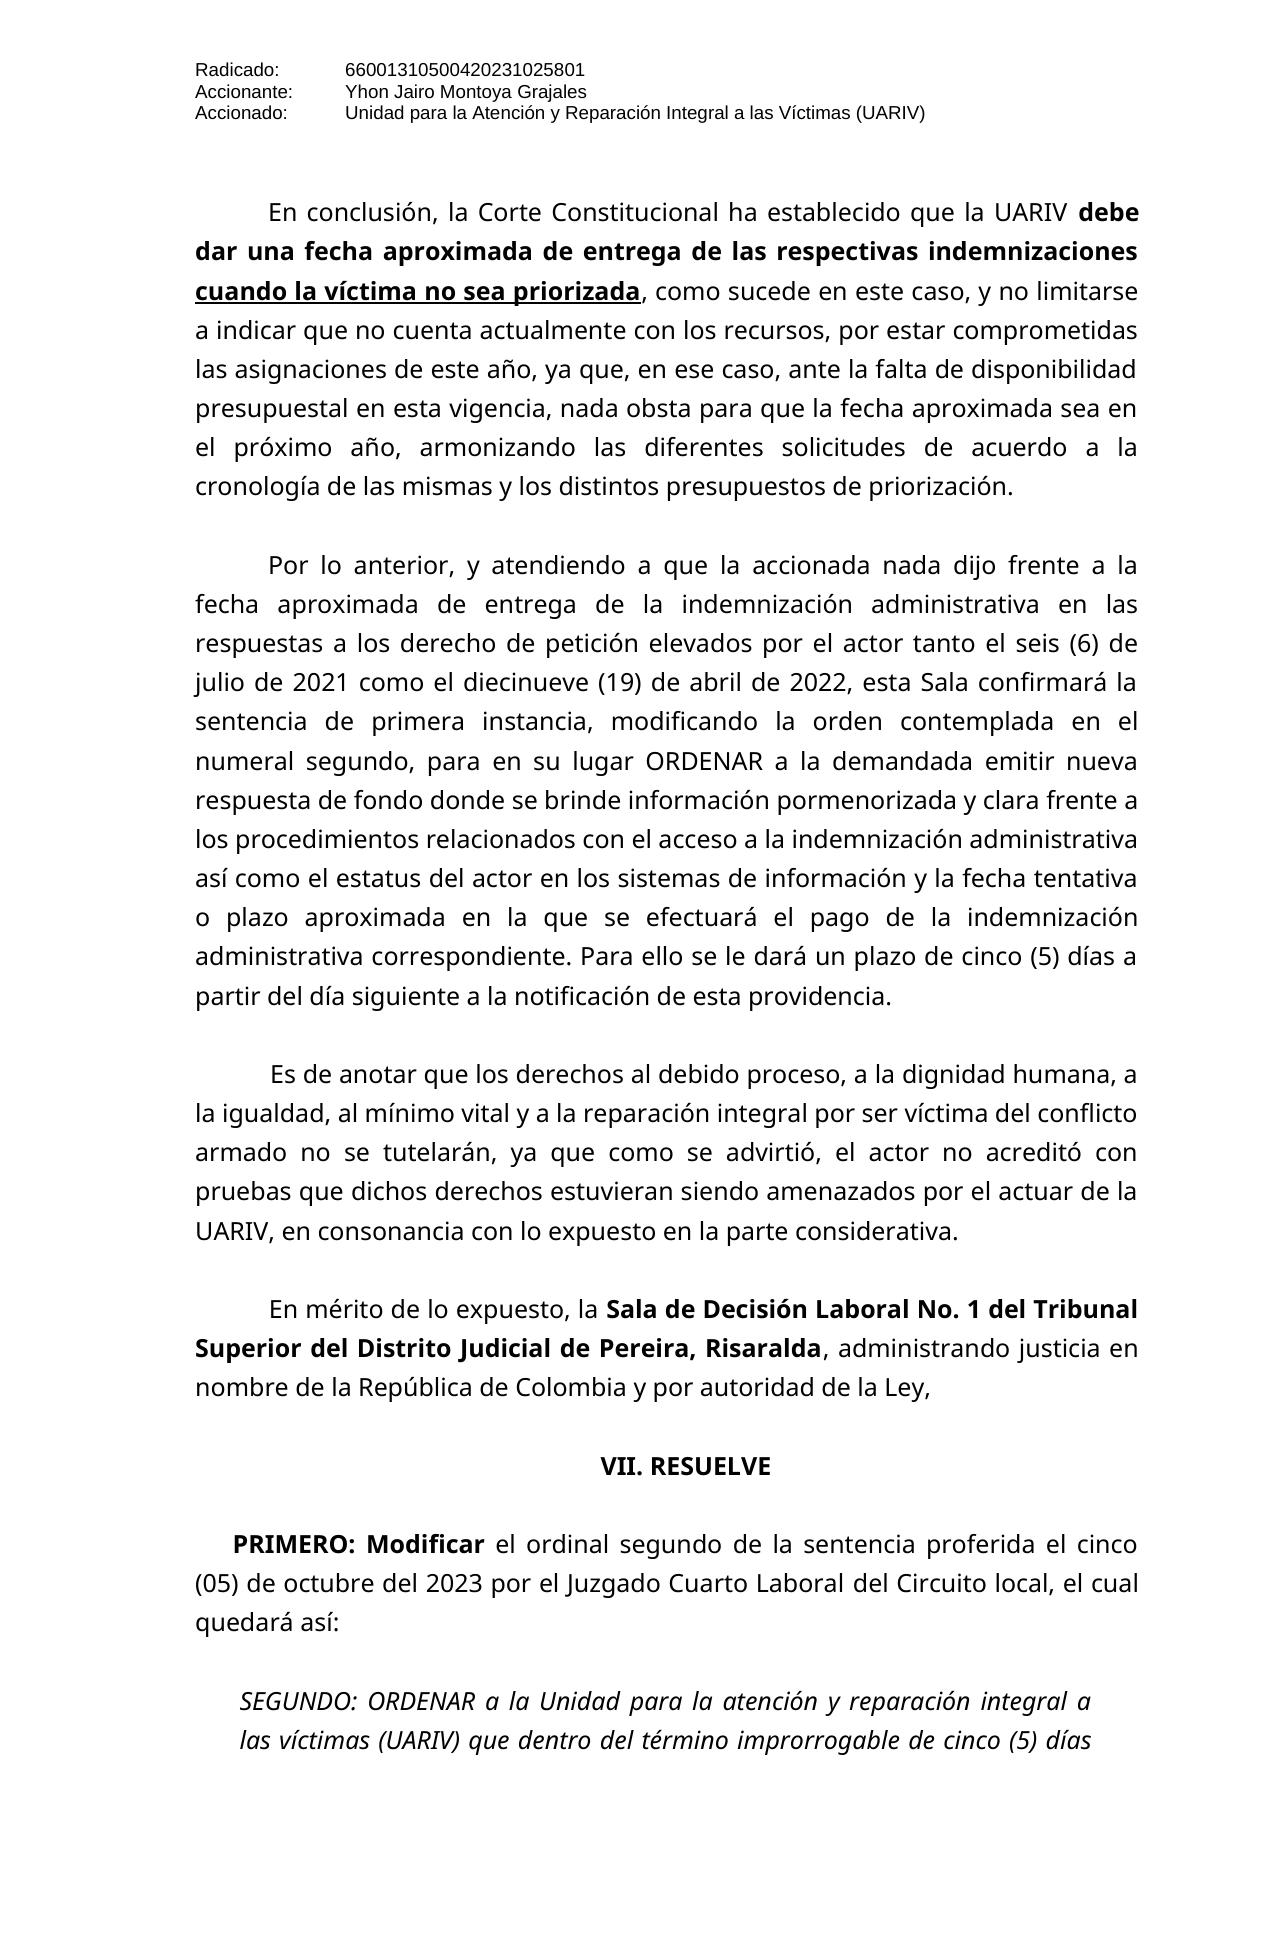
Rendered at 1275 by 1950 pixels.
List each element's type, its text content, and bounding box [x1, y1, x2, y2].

text En mérito de lo expuesto, la Sala de Decisión Laboral No. 1 del Tribunal Superior del Distrito Judicial de Pereira, Risaralda, administrando justicia en nombre de la República de Colombia y por autoridad de la Ley, [195, 1292, 1139, 1404]
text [239, 1683, 1095, 1756]
text PRIMERO: Modificar el ordinal segundo de la sentencia proferida el cinco (05) de octubre del 2023 por el Juzgado Cuarto Laboral del Circuito local, el cual quedará así: [195, 1527, 1139, 1639]
text VII. RESUELVE [232, 1448, 1139, 1482]
text Por lo anterior, y atendiendo a que la accionada nada dijo frente a la fecha aproximada de entrega de la indemnización administrativa en las respuestas a los derecho de petición elevados por el actor tanto el seis (6) de julio de 2021 como el diecinueve (19) de abril de 2022, esta Sala confirmará la sentencia de primera instancia, modificando la orden contemplada en el numeral segundo, para en su lugar ORDENAR a la demandada emitir nueva respuesta de fondo donde se brinde información pormenorizada y clara frente a los procedimientos relacionados con el acceso a la indemnización administrativa así como el estatus del actor en los sistemas de información y la fecha tentativa o plazo aproximada en la que se efectuará el pago de la indemnización administrativa correspondiente. Para ello se le dará un plazo de cinco (5) días a partir del día siguiente a la notificación de esta providencia. [195, 547, 1139, 1012]
text Es de anotar que los derechos al debido proceso, a la dignidad humana, a la igualdad, al mínimo vital y a la reparación integral por ser víctima del conflicto armado no se tutelarán, ya que como se advirtió, el actor no acreditó con pruebas que dichos derechos estuvieran siendo amenazados por el actuar de la UARIV, en consonancia con lo expuesto en la parte considerativa. [195, 1057, 1139, 1247]
text En conclusión, la Corte Constitucional ha establecido que la UARIV debe dar una fecha aproximada de entrega de las respectivas indemnizaciones cuando la víctima no sea priorizada, como sucede en este caso, y no limitarse a indicar que no cuenta actualmente con los recursos, por estar comprometidas las asignaciones de este año, ya que, en ese caso, ante la falta de disponibilidad presupuestal en esta vigencia, nada obsta para que la fecha aproximada sea en el próximo año, armonizando las diferentes solicitudes de acuerdo a la cronología de las mismas y los distintos presupuestos de priorización. [195, 195, 1139, 503]
